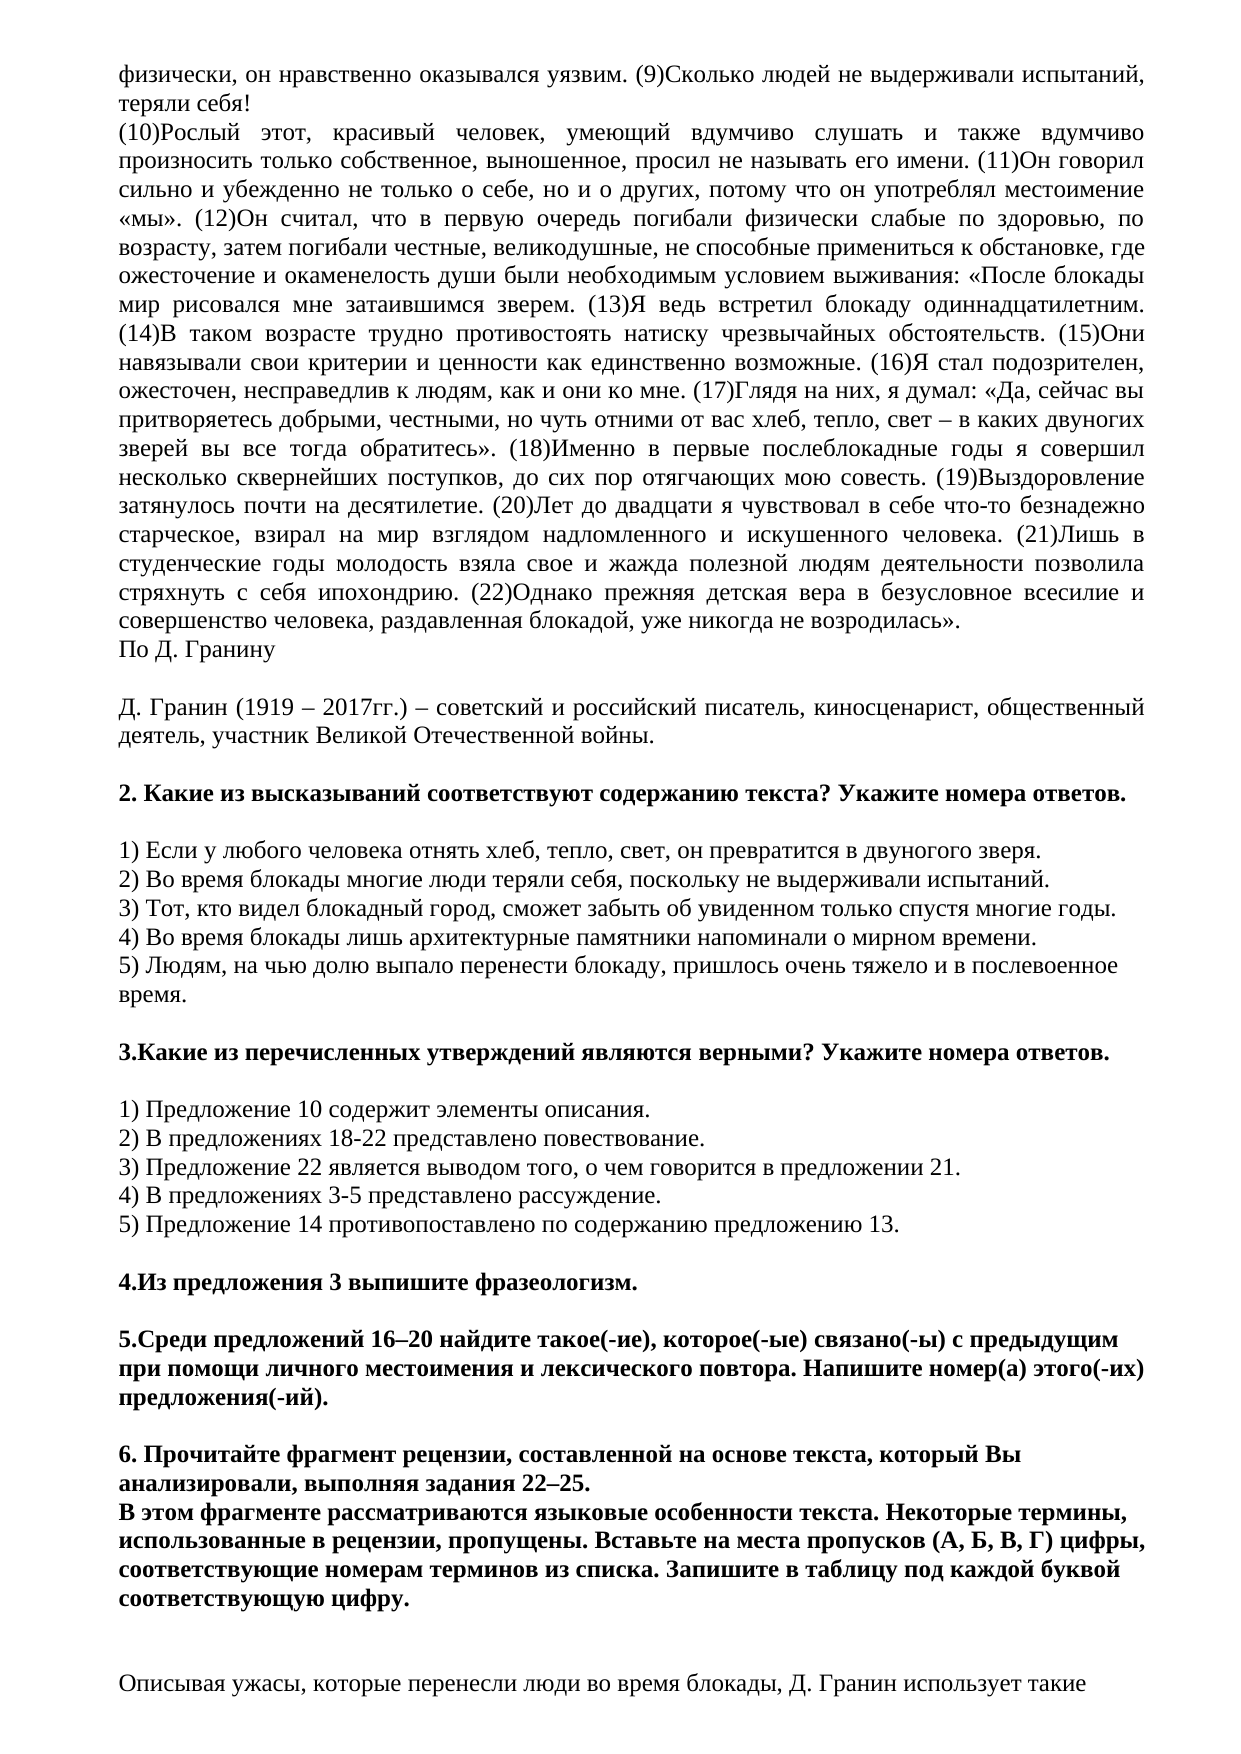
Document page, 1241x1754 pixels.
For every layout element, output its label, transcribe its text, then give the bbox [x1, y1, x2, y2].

text 2. Какие из высказываний соответствуют содержанию текста? Укажите номера ответов. 1) Если у любого человека отнять хлеб, тепло, свет, он превратится в двуногого зверя. 2) Во время блокады многие люди теряли себя, поскольку не выдерживали испытаний. 3) Тот, кто видел блокадный город, сможет забыть об увиденном только спустя многие годы. 4) Во время блокады лишь архитектурные памятники напоминали о мирном времени. 5) Людям, на чью долю выпало перенести блокаду, пришлось очень тяжело и в послевоенное время. [118, 778, 1146, 1008]
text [118, 59, 1146, 117]
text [118, 1639, 1146, 1697]
text 3.Какие из перечисленных утверждений являются верными? Укажите номера ответов. 1) Предложение 10 содержит элементы описания. 2) В предложениях 18-22 представлено повествование. 3) Предложение 22 является выводом того, о чем говорится в предложении 21. 4) В предложениях 3-5 представлено рассуждение. 5) Предложение 14 противопоставлено по содержанию предложению 13. [118, 1008, 1146, 1238]
text Д. Гранин (1919 – 2017гг.) – советский и российский писатель, киносценарист, общественный деятель, участник Великой Отечественной войны. [118, 692, 1146, 749]
text 4.Из предложения 3 выпишите фразеологизм. [118, 1238, 1146, 1295]
text По Д. Гранину [118, 634, 1146, 663]
text (10)Рослый этот, красивый человек, умеющий вдумчиво слушать и также вдумчиво произносить только собственное, выношенное, просил не называть его имени. (11)Он говорил сильно и убежденно не только о себе, но и о других, потому что он употреблял местоимение «мы». (12)Он считал, что в первую очередь погибали физически слабые по здоровью, по возрасту, затем погибали честные, великодушные, не способные примениться к обстановке, где ожесточение и окаменелость души были необходимым условием выживания: «После блокады мир рисовался мне затаившимся зверем. (13)Я ведь встретил блокаду одиннадцатилетним. (14)В таком возрасте трудно противостоять натиску чрезвычайных обстоятельств. (15)Они навязывали свои критерии и ценности как единственно возможные. (16)Я стал подозрителен, ожесточен, несправедлив к людям, как и они ко мне. (17)Глядя на них, я думал: «Да, сейчас вы притворяетесь добрыми, честными, но чуть отними от вас хлеб, тепло, свет – в каких двуногих зверей вы все тогда обратитесь». (18)Именно в первые послеблокадные годы я совершил несколько сквернейших поступков, до сих пор отягчающих мою совесть. (19)Выздоровление затянулось почти на десятилетие. (20)Лет до двадцати я чувствовал в себе что-то безнадежно старческое, взирал на мир взглядом надломленного и искушенного человека. (21)Лишь в студенческие годы молодость взяла свое и жажда полезной людям деятельности позволила стряхнуть с себя ипохондрию. (22)Однако прежняя детская вера в безусловное всесилие и совершенство человека, раздавленная блокадой, уже никогда не возродилась». [118, 117, 1146, 634]
text 6. Прочитайте фрагмент рецензии, составленной на основе текста, который Вы анализировали, выполняя задания 22–25. В этом фрагменте рассматриваются языковые особенности текста. Некоторые термины, использованные в рецензии, пропущены. Вставьте на места пропусков (А, Б, В, Г) цифры, соответствующие номерам терминов из списка. Запишите в таблицу под каждой буквой соответствующую цифру. [118, 1410, 1146, 1639]
text 5.Среди предложений 16–20 найдите такое(-ие), которое(-ые) связано(-ы) с предыдущим при помощи личного местоимения и лексического повтора. Напишите номер(а) этого(-их) предложения(-ий). [118, 1295, 1146, 1410]
